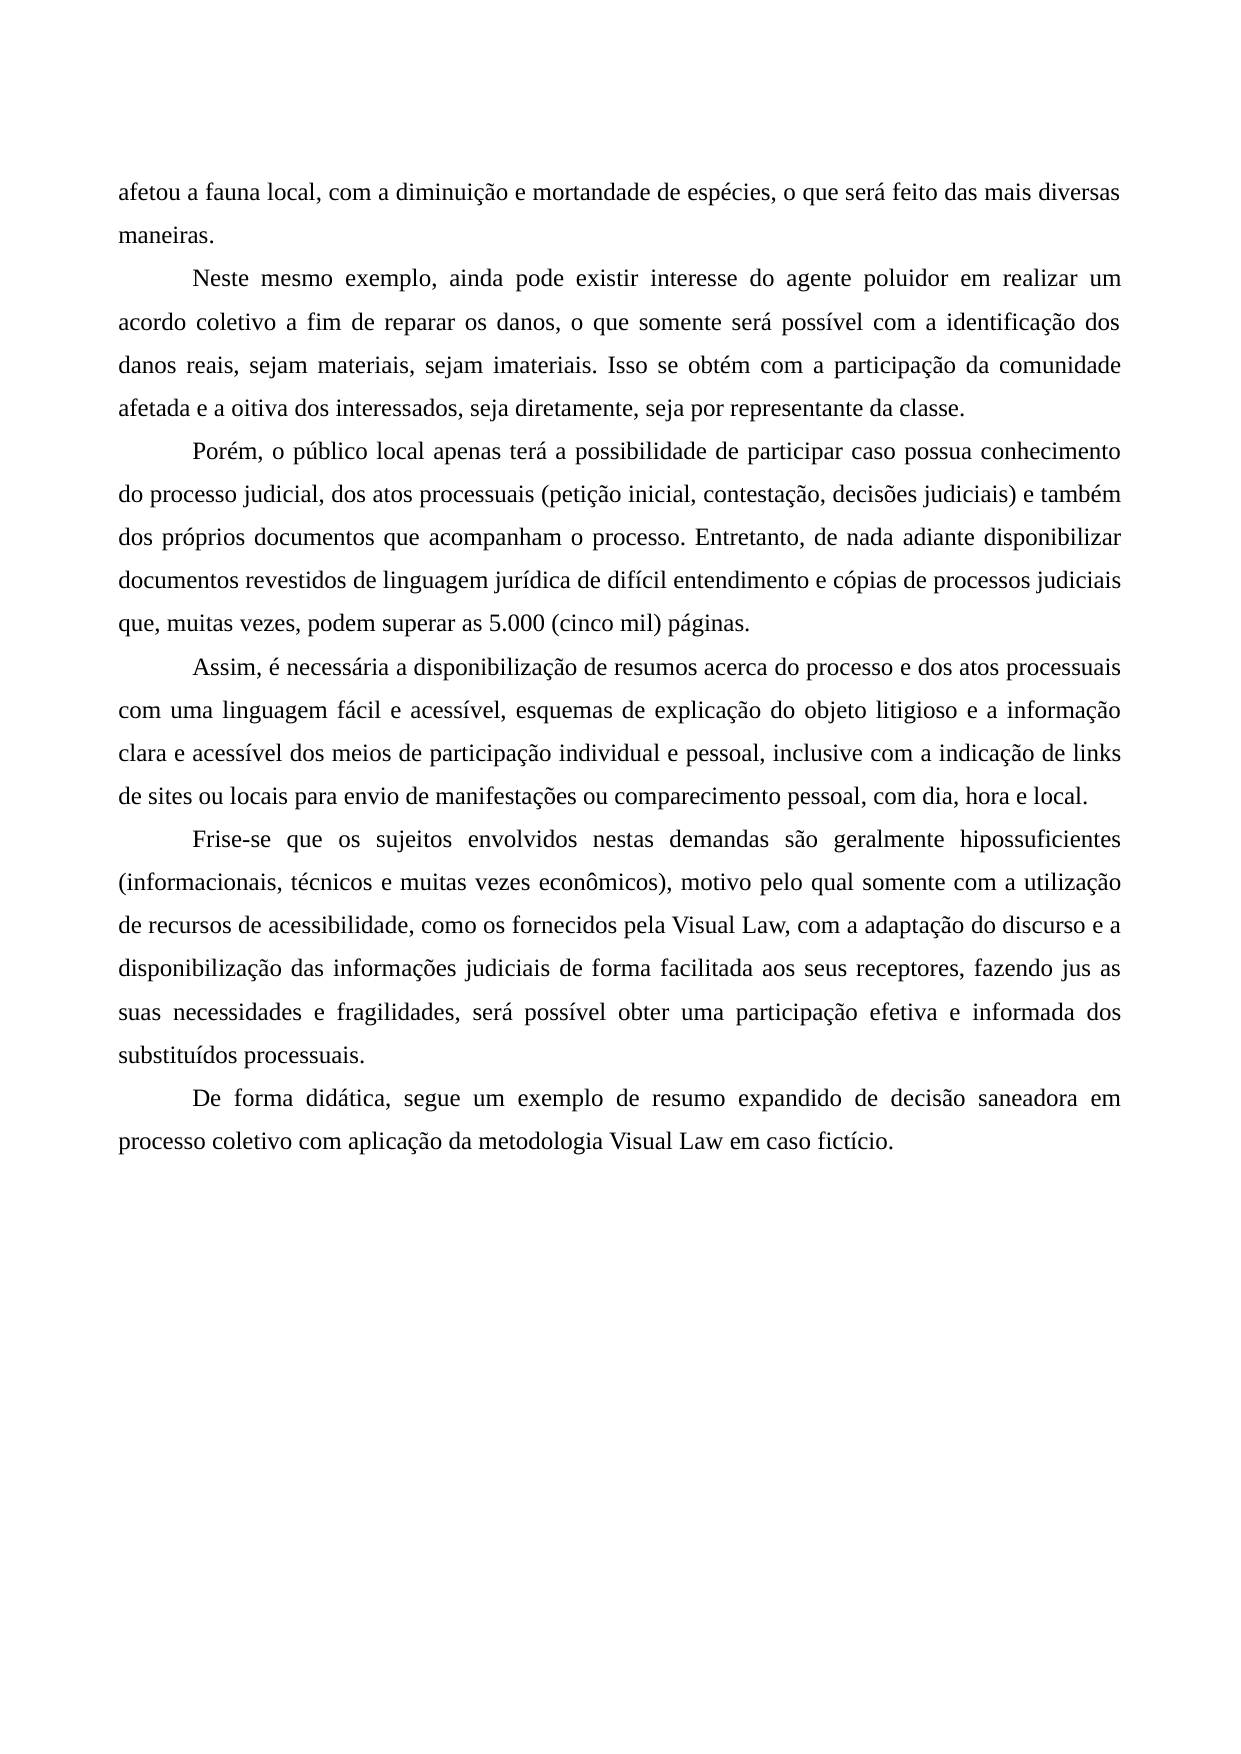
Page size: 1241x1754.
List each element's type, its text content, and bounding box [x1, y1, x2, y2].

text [118, 177, 1122, 249]
text Neste mesmo exemplo, ainda pode existir interesse do agente poluidor em realizar um acordo coletivo a fim de reparar os danos, o que somente será possível com a identificação dos danos reais, sejam materiais, sejam imateriais. Isso se obtém com a participação da comunidade afetada e a oitiva dos interessados, seja diretamente, seja por representante da classe. [118, 263, 1122, 422]
text Porém, o público local apenas terá a possibilidade de participar caso possua conhecimento do processo judicial, dos atos processuais (petição inicial, contestação, decisões judiciais) e também dos próprios documentos que acompanham o processo. Entretanto, de nada adiante disponibilizar documentos revestidos de linguagem jurídica de difícil entendimento e cópias de processos judiciais que, muitas vezes, podem superar as 5.000 (cinco mil) páginas. [118, 436, 1122, 637]
text Frise-se que os sujeitos envolvidos nestas demandas são geralmente hipossuficientes (informacionais, técnicos e muitas vezes econômicos), motivo pelo qual somente com a utilização de recursos de acessibilidade, como os fornecidos pela Visual Law, com a adaptação do discurso e a disponibilização das informações judiciais de forma facilitada aos seus receptores, fazendo jus as suas necessidades e fragilidades, será possível obter uma participação efetiva e informada dos substituídos processuais. [118, 824, 1122, 1068]
text Assim, é necessária a disponibilização de resumos acerca do processo e dos atos processuais com uma linguagem fácil e acessível, esquemas de explicação do objeto litigioso e a informação clara e acessível dos meios de participação individual e pessoal, inclusive com a indicação de links de sites ou locais para envio de manifestações ou comparecimento pessoal, com dia, hora e local. [118, 652, 1122, 810]
text De forma didática, segue um exemplo de resumo expandido de decisão saneadora em processo coletivo com aplicação da metodologia Visual Law em caso fictício. [118, 1083, 1122, 1155]
